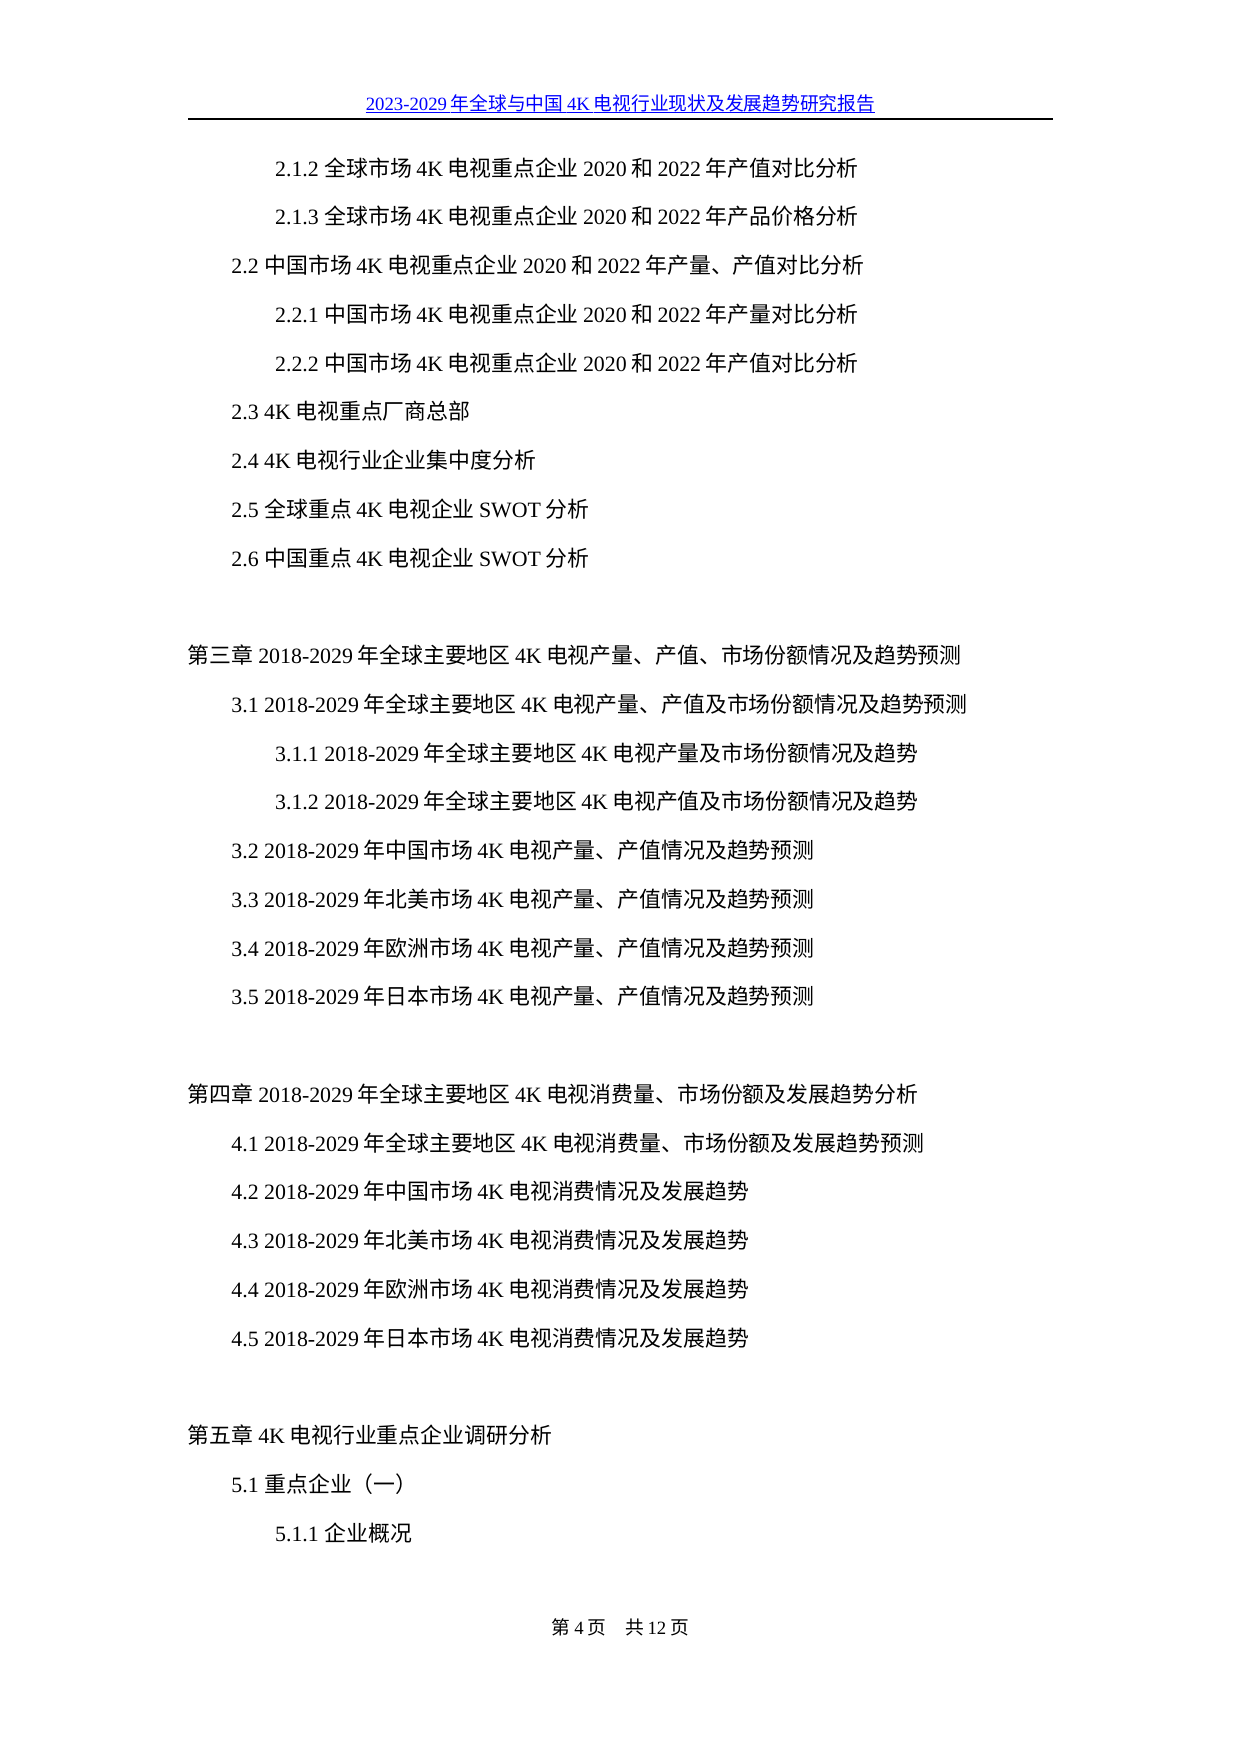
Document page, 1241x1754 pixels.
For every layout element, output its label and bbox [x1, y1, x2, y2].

text [187, 150, 1053, 1548]
